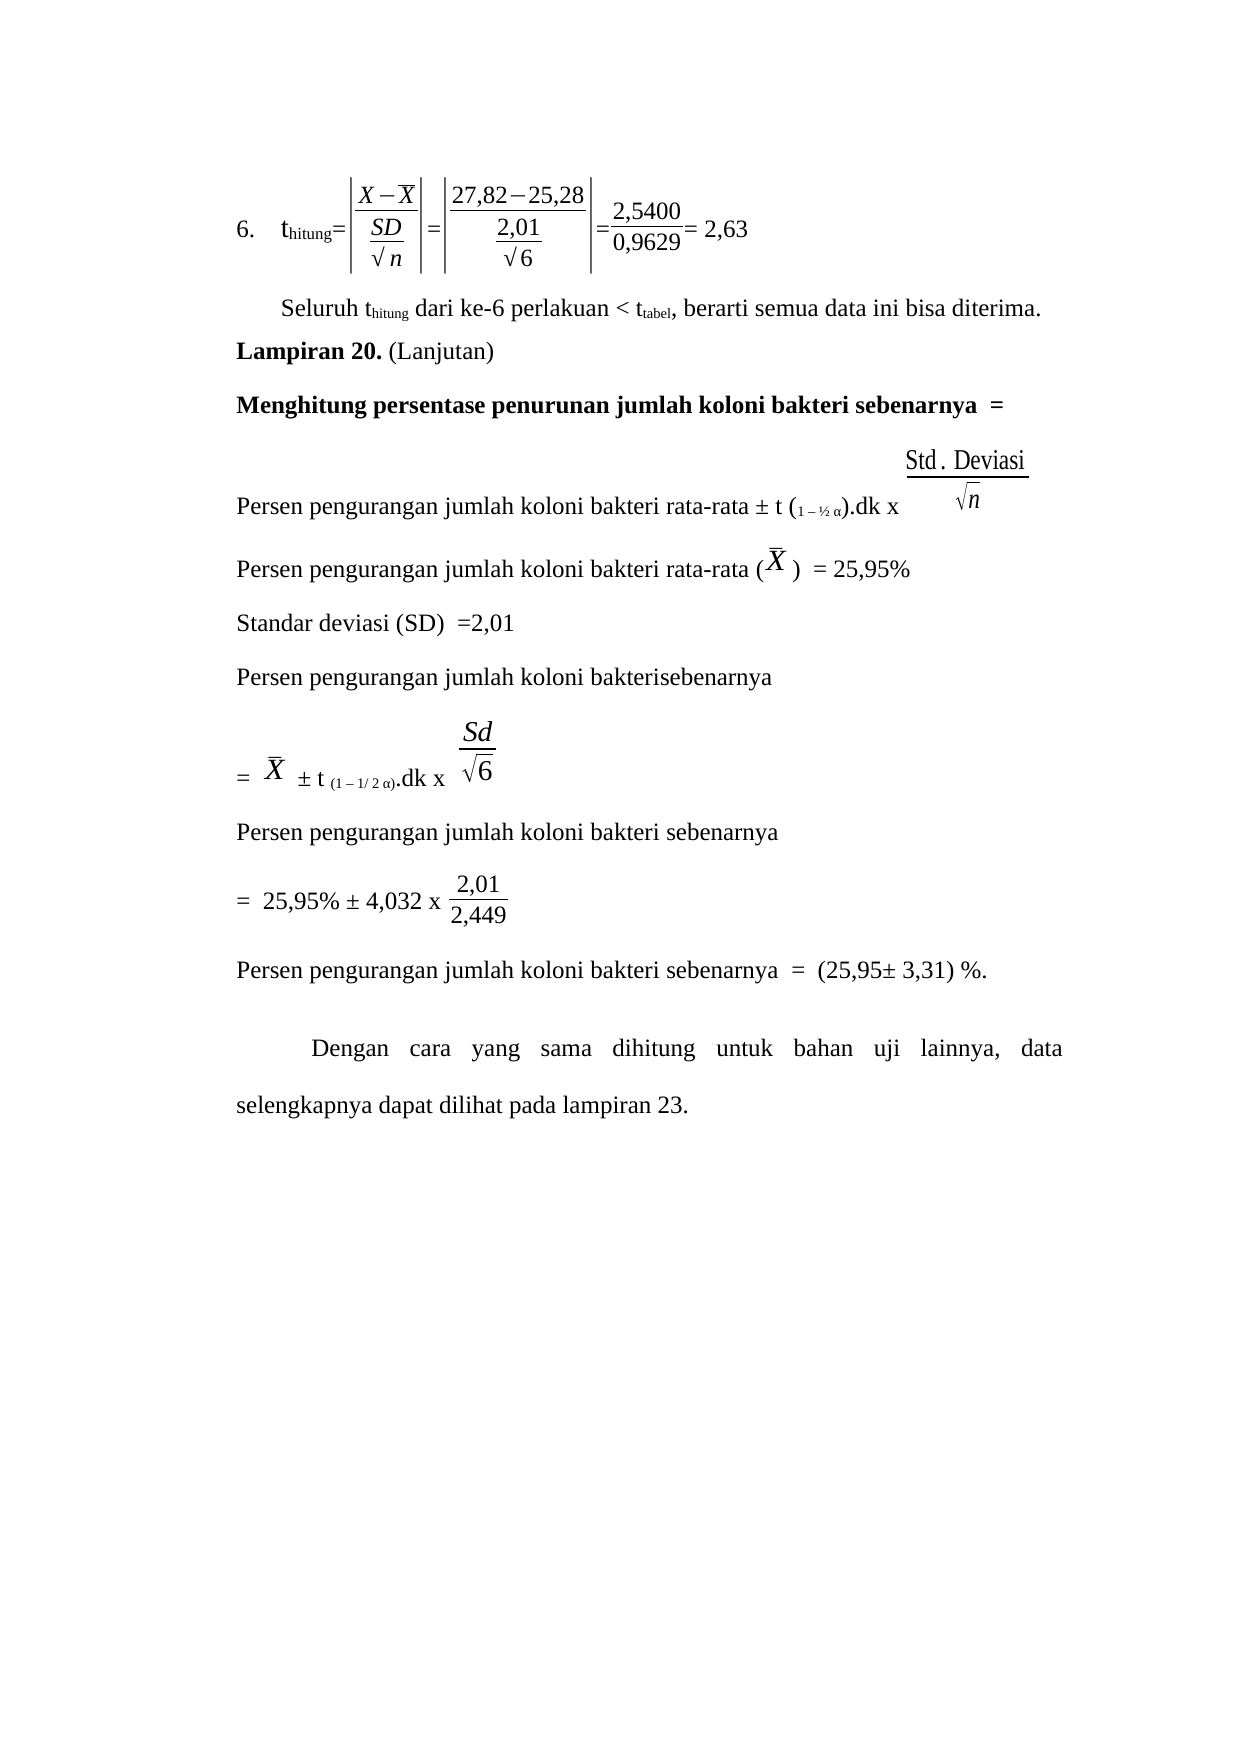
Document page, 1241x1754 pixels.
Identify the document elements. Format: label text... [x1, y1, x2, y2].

text Persen pengurangan jumlah koloni bakteri rata-rata ± t (1 – ½ α).dk x [236, 444, 1063, 520]
text Menghitung persentase penurunan jumlah koloni bakteri sebenarnya = [236, 390, 1063, 419]
text = 25,95% ± 4,032 x [236, 871, 1063, 929]
text Lampiran 20. (Lanjutan) [236, 336, 1063, 365]
text Persen pengurangan jumlah koloni bakteri sebenarnya [236, 817, 1063, 846]
text Standar deviasi (SD) =2,01 [236, 608, 1063, 637]
text Persen pengurangan jumlah koloni bakteri sebenarnya = (25,95± 3,31) %. [236, 955, 1063, 983]
text = ± t (1 – 1/ 2 α).dk x [236, 716, 1063, 792]
list thitung==== 2,63 [236, 177, 1063, 276]
text Persen pengurangan jumlah koloni bakterisebenarnya [236, 662, 1063, 691]
text Persen pengurangan jumlah koloni bakteri rata-rata () = 25,95% [236, 545, 1063, 583]
text Seluruh thitung dari ke-6 perlakuan < ttabel, berarti semua data ini bisa diterima. [281, 293, 1063, 322]
text Dengan cara yang sama dihitung untuk bahan uji lainnya, data selengkapnya dapat dilihat pada lampiran 23. [236, 1033, 1063, 1119]
